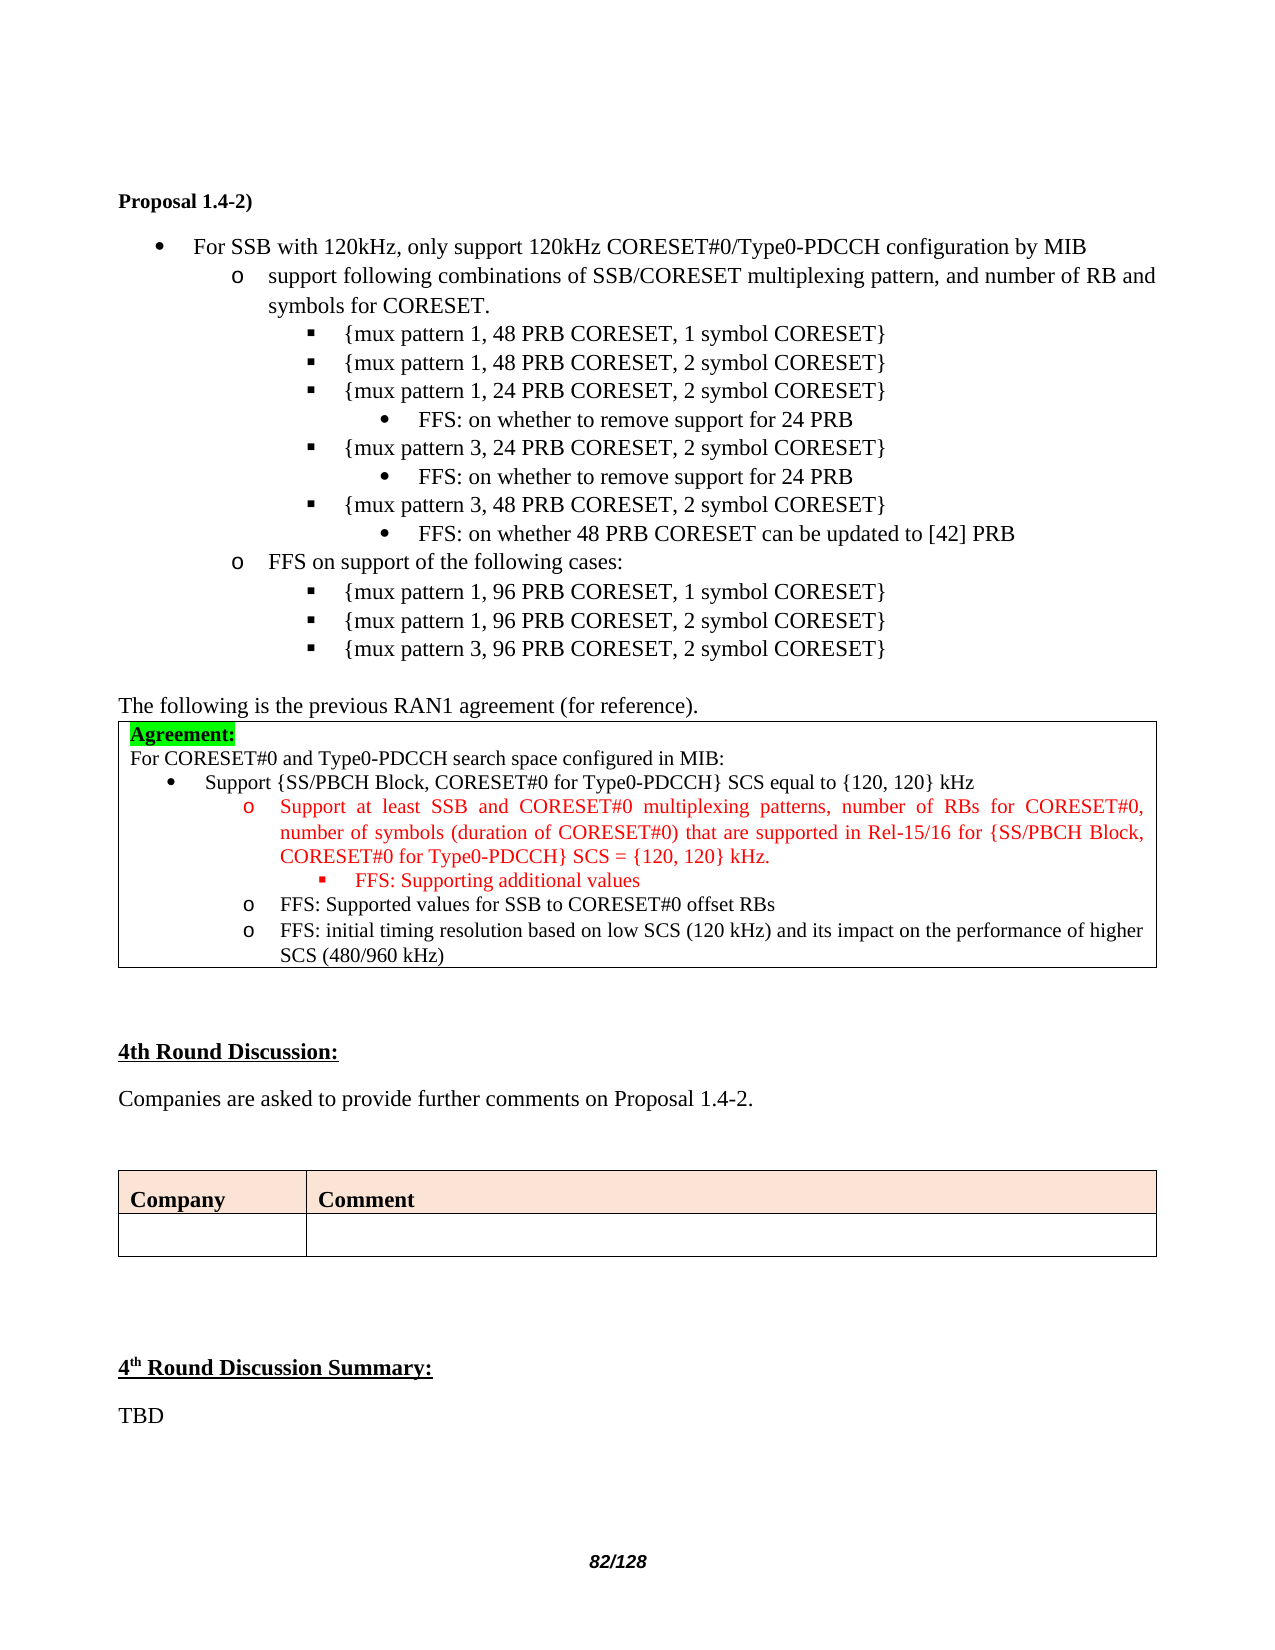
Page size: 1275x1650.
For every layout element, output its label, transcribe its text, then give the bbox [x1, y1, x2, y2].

subtitle 4th Round Discussion: [118, 1038, 1157, 1064]
table_header Agreement: For CORESET#0 and Type0-PDCCH search space configured in MIB: Support {SS/PBCH Block, CORESET#0 for Type0-PDCCH} SCS equal to {120, 120} kHz Support at least SSB and CORESET#0 multiplexing patterns, number of RBs for CORESET#0, number of symbols (duration of CORESET#0) that are supported in Rel-15/16 for {SS/PBCH Block, CORESET#0 for Type0-PDCCH} SCS = {120, 120} kHz. FFS: Supporting additional values FFS: Supported values for SSB to CORESET#0 offset RBs FFS: initial timing resolution based on low SCS (120 kHz) and its impact on the performance of higher SCS (480/960 kHz) [119, 722, 1156, 967]
list {mux pattern 1, 24 PRB CORESET, 2 symbol CORESET} [306, 377, 1157, 404]
list {mux pattern 1, 96 PRB CORESET, 2 symbol CORESET} [306, 607, 1157, 633]
list FFS on support of the following cases: [231, 548, 1157, 576]
list support following combinations of SSB/CORESET multiplexing pattern, and number of RB and symbols for CORESET. [231, 262, 1157, 318]
table_cell [307, 1214, 1156, 1256]
list {mux pattern 1, 48 PRB CORESET, 1 symbol CORESET} [306, 321, 1157, 347]
table_header Company [119, 1171, 306, 1213]
text TBD [118, 1402, 1157, 1428]
list {mux pattern 1, 48 PRB CORESET, 2 symbol CORESET} [306, 349, 1157, 375]
subtitle Proposal 1.4-2) [118, 189, 1157, 213]
list For SSB with 120kHz, only support 120kHz CORESET#0/Type0-PDCCH configuration by MIB [156, 233, 1157, 260]
table_cell [119, 1214, 306, 1256]
list {mux pattern 3, 24 PRB CORESET, 2 symbol CORESET} [306, 434, 1157, 461]
text Companies are asked to provide further comments on Proposal 1.4-2. [118, 1085, 1157, 1111]
subtitle 4th Round Discussion Summary: [118, 1354, 1157, 1381]
list {mux pattern 1, 96 PRB CORESET, 1 symbol CORESET} [306, 578, 1157, 605]
list FFS: on whether 48 PRB CORESET can be updated to [42] PRB [381, 519, 1157, 546]
list {mux pattern 3, 96 PRB CORESET, 2 symbol CORESET} [306, 635, 1157, 662]
list FFS: on whether to remove support for 24 PRB [381, 463, 1157, 489]
text The following is the previous RAN1 agreement (for reference). [118, 692, 1157, 718]
list FFS: on whether to remove support for 24 PRB [381, 406, 1157, 432]
list {mux pattern 3, 48 PRB CORESET, 2 symbol CORESET} [306, 491, 1157, 517]
table_header Comment [307, 1171, 1156, 1213]
